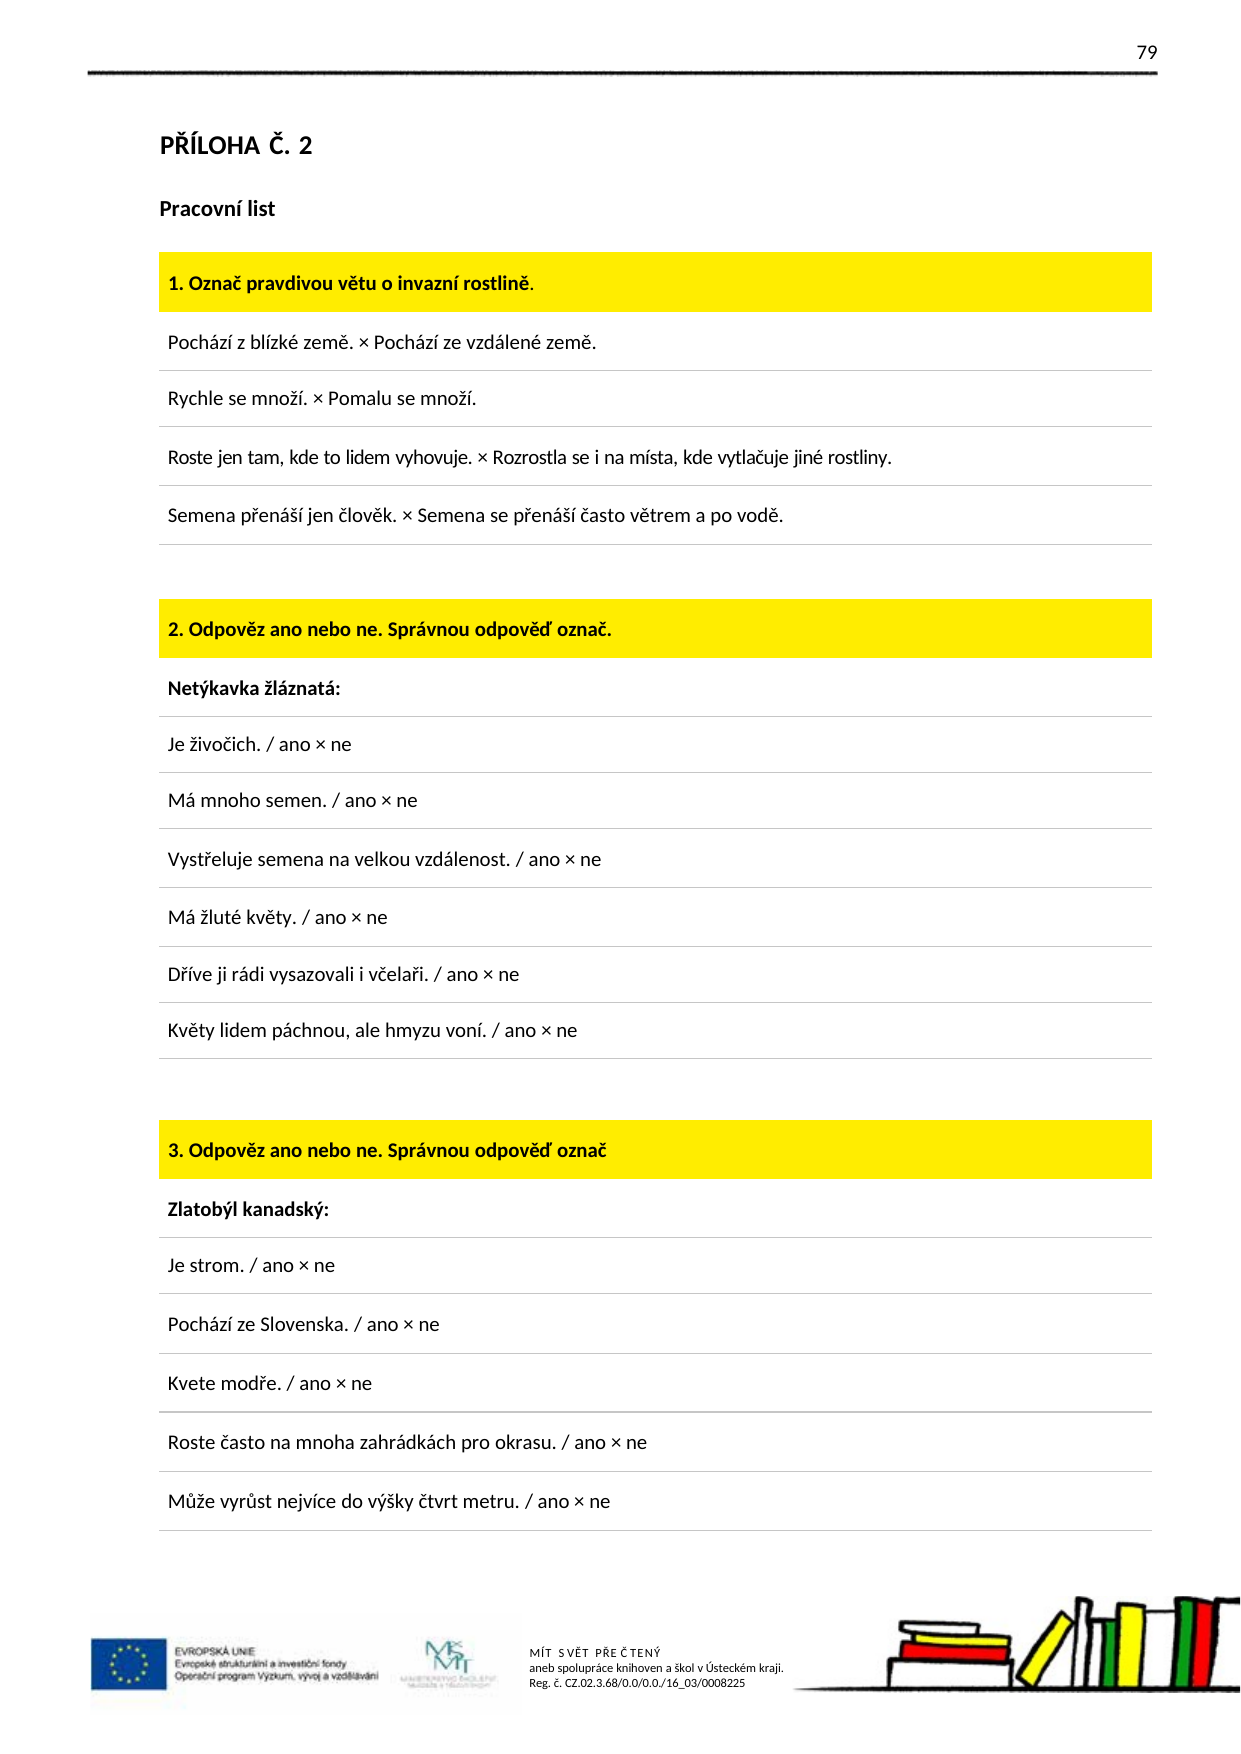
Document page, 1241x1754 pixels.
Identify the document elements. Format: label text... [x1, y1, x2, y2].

picture [90, 1613, 523, 1715]
text Rychle se množí. × Pomalu se množí. [168, 385, 1176, 411]
text Roste jen tam, kde to lidem vyhovuje. × Rozrostla se i na místa, kde vytlačuje jiné rostliny. Semena přenáší jen člověk. × Semena se přenáší často větrem a po vodě. [168, 411, 904, 528]
text Pochází z blízké země. × Pochází ze vzdálené země. [168, 329, 1176, 354]
subtitle Zlatobýl kanadský: [168, 1196, 1176, 1222]
text Je strom. / ano × ne [168, 1252, 1176, 1278]
text Pochází ze Slovenska. / ano × ne Kvete modře. / ano × ne [168, 1278, 482, 1395]
picture [87, 70, 1158, 77]
subtitle Netýkavka žláznatá: [168, 675, 1176, 701]
text Dříve ji rádi vysazovali i včelaři. / ano × ne [168, 961, 1176, 987]
picture [792, 1596, 1241, 1693]
subtitle Pracovní list [159, 194, 1176, 222]
subtitle PŘÍLOHA Č. 2 [160, 128, 1176, 161]
text Má mnoho semen. / ano × ne [168, 787, 1176, 813]
text Je živočich. / ano × ne [168, 731, 1176, 757]
text Vystřeluje semena na velkou vzdálenost. / ano × ne Má žluté květy. / ano × ne [168, 813, 615, 930]
text Roste často na mnoha zahrádkách pro okrasu. / ano × ne Může vyrůst nejvíce do výšky čtvrt metru. / ano × ne [168, 1397, 687, 1513]
text Květy lidem páchnou, ale hmyzu voní. / ano × ne [168, 1017, 1176, 1043]
